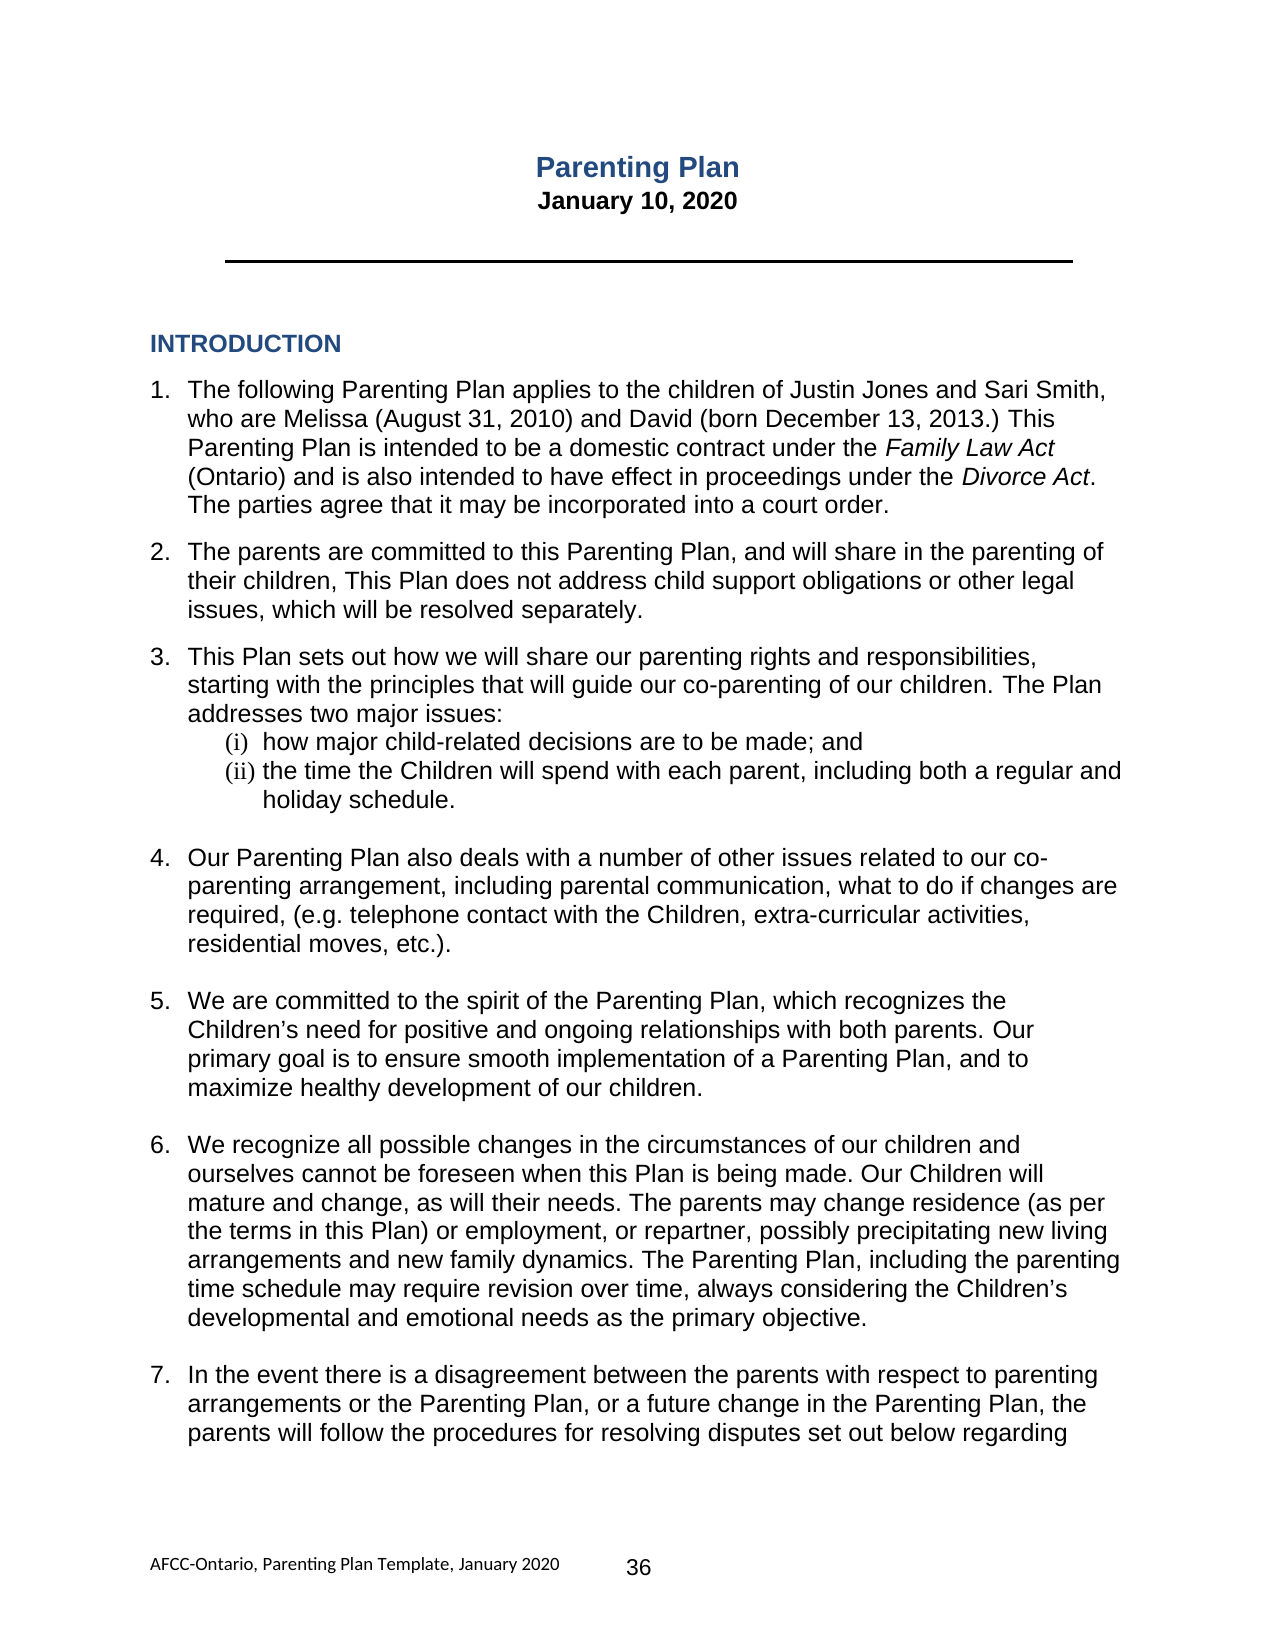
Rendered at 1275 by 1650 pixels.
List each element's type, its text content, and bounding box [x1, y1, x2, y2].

list the time the Children will spend with each parent, including both a regular and holiday schedule. [225, 756, 1123, 814]
list The following Parenting Plan applies to the children of Justin Jones and Sari Smith, who are Melissa (August 31, 2010) and David (born December 13, 2013.) This Parenting Plan is intended to be a domestic contract under the Family Law Act (Ontario) and is also intended to have effect in proceedings under the Divorce Act. The parties agree that it may be incorporated into a court order. [150, 375, 1108, 519]
list This Plan sets out how we will share our parenting rights and responsibilities, starting with the principles that will guide our co-parenting of our children. The Plan addresses two major issues: [150, 642, 1109, 728]
subtitle January 10, 2020 [322, 186, 953, 215]
list We are committed to the spirit of the Parenting Plan, which recognizes the Children’s need for positive and ongoing relationships with both parents. Our primary goal is to ensure smooth implementation of a Parenting Plan, and to maximize healthy development of our children. [150, 986, 1041, 1101]
subtitle INTRODUCTION [150, 328, 1192, 357]
list The parents are committed to this Parenting Plan, and will share in the parenting of their children, This Plan does not address child support obligations or other legal issues, which will be resolved separately. [150, 537, 1105, 623]
subtitle Parenting Plan [322, 150, 953, 183]
list Our Parenting Plan also deals with a number of other issues related to our co- parenting arrangement, including parental communication, what to do if changes are required, (e.g. telephone contact with the Children, extra-curricular activities, residential moves, etc.). [150, 843, 1119, 958]
list We recognize all possible changes in the circumstances of our children and ourselves cannot be foreseen when this Plan is being made. Our Children will mature and change, as will their needs. The parents may change residence (as per the terms in this Plan) or employment, or repartner, possibly precipitating new living arrangements and new family dynamics. The Parenting Plan, including the parenting time schedule may require revision over time, always considering the Children’s developmental and emotional needs as the primary objective. [150, 1130, 1122, 1331]
list how major child-related decisions are to be made; and [225, 728, 1192, 756]
list In the event there is a disagreement between the parents with respect to parenting arrangements or the Parenting Plan, or a future change in the Parenting Plan, the parents will follow the procedures for resolving disputes set out below regarding [150, 1360, 1100, 1446]
